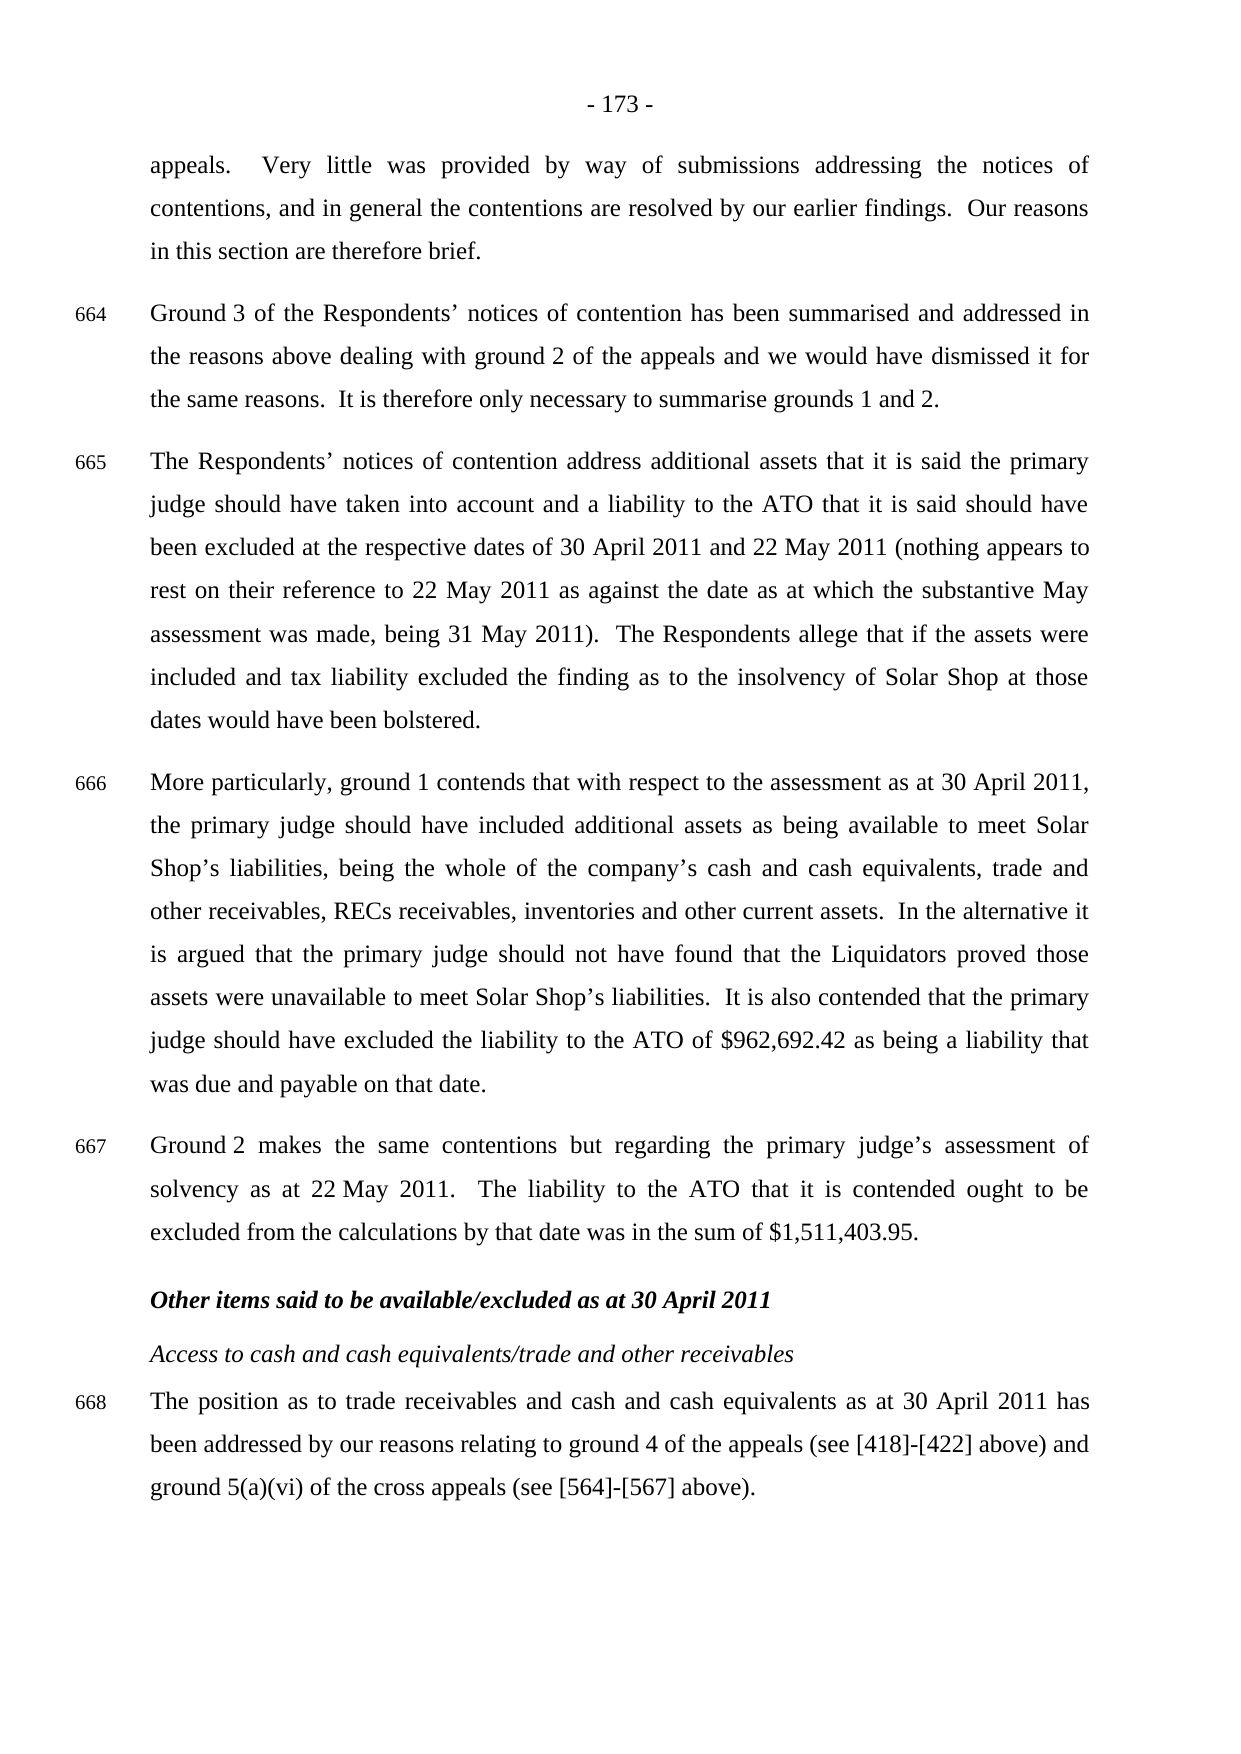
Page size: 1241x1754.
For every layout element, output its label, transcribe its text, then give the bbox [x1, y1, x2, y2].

subtitle Access to cash and cash equivalents/trade and other receivables [150, 1339, 1090, 1367]
list 666 More particularly, ground 1 contends that with respect to the assessment as at 30 April 2011, the primary judge should have included additional assets as being available to meet Solar Shop’s liabilities, being the whole of the company’s cash and cash equivalents, trade and other receivables, RECs receivables, inventories and other current assets. In the alternative it is argued that the primary judge should not have found that the Liquidators proved those assets were unavailable to meet Solar Shop’s liabilities. It is also contended that the primary judge should have excluded the liability to the ATO of $962,692.42 as being a liability that was due and payable on that date. [75, 767, 1090, 1097]
subtitle Other items said to be available/excluded as at 30 April 2011 [150, 1285, 1090, 1314]
list 668 The position as to trade receivables and cash and cash equivalents as at 30 April 2011 has been addressed by our reasons relating to ground 4 of the appeals (see [418]-[422] above) and ground 5(a)(vi) of the cross appeals (see [564]-[567] above). [75, 1386, 1090, 1501]
list 664 Ground 3 of the Respondents’ notices of contention has been summarised and addressed in the reasons above dealing with ground 2 of the appeals and we would have dismissed it for the same reasons. It is therefore only necessary to summarise grounds 1 and 2. [75, 298, 1090, 413]
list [75, 150, 1090, 265]
list 665 The Respondents’ notices of contention address additional assets that it is said the primary judge should have taken into account and a liability to the ATO that it is said should have been excluded at the respective dates of 30 April 2011 and 22 May 2011 (nothing appears to rest on their reference to 22 May 2011 as against the date as at which the substantive May assessment was made, being 31 May 2011). The Respondents allege that if the assets were included and tax liability excluded the finding as to the insolvency of Solar Shop at those dates would have been bolstered. [75, 446, 1090, 734]
list 667 Ground 2 makes the same contentions but regarding the primary judge’s assessment of solvency as at 22 May 2011. The liability to the ATO that it is contended ought to be excluded from the calculations by that date was in the sum of $1,511,403.95. [75, 1131, 1090, 1246]
